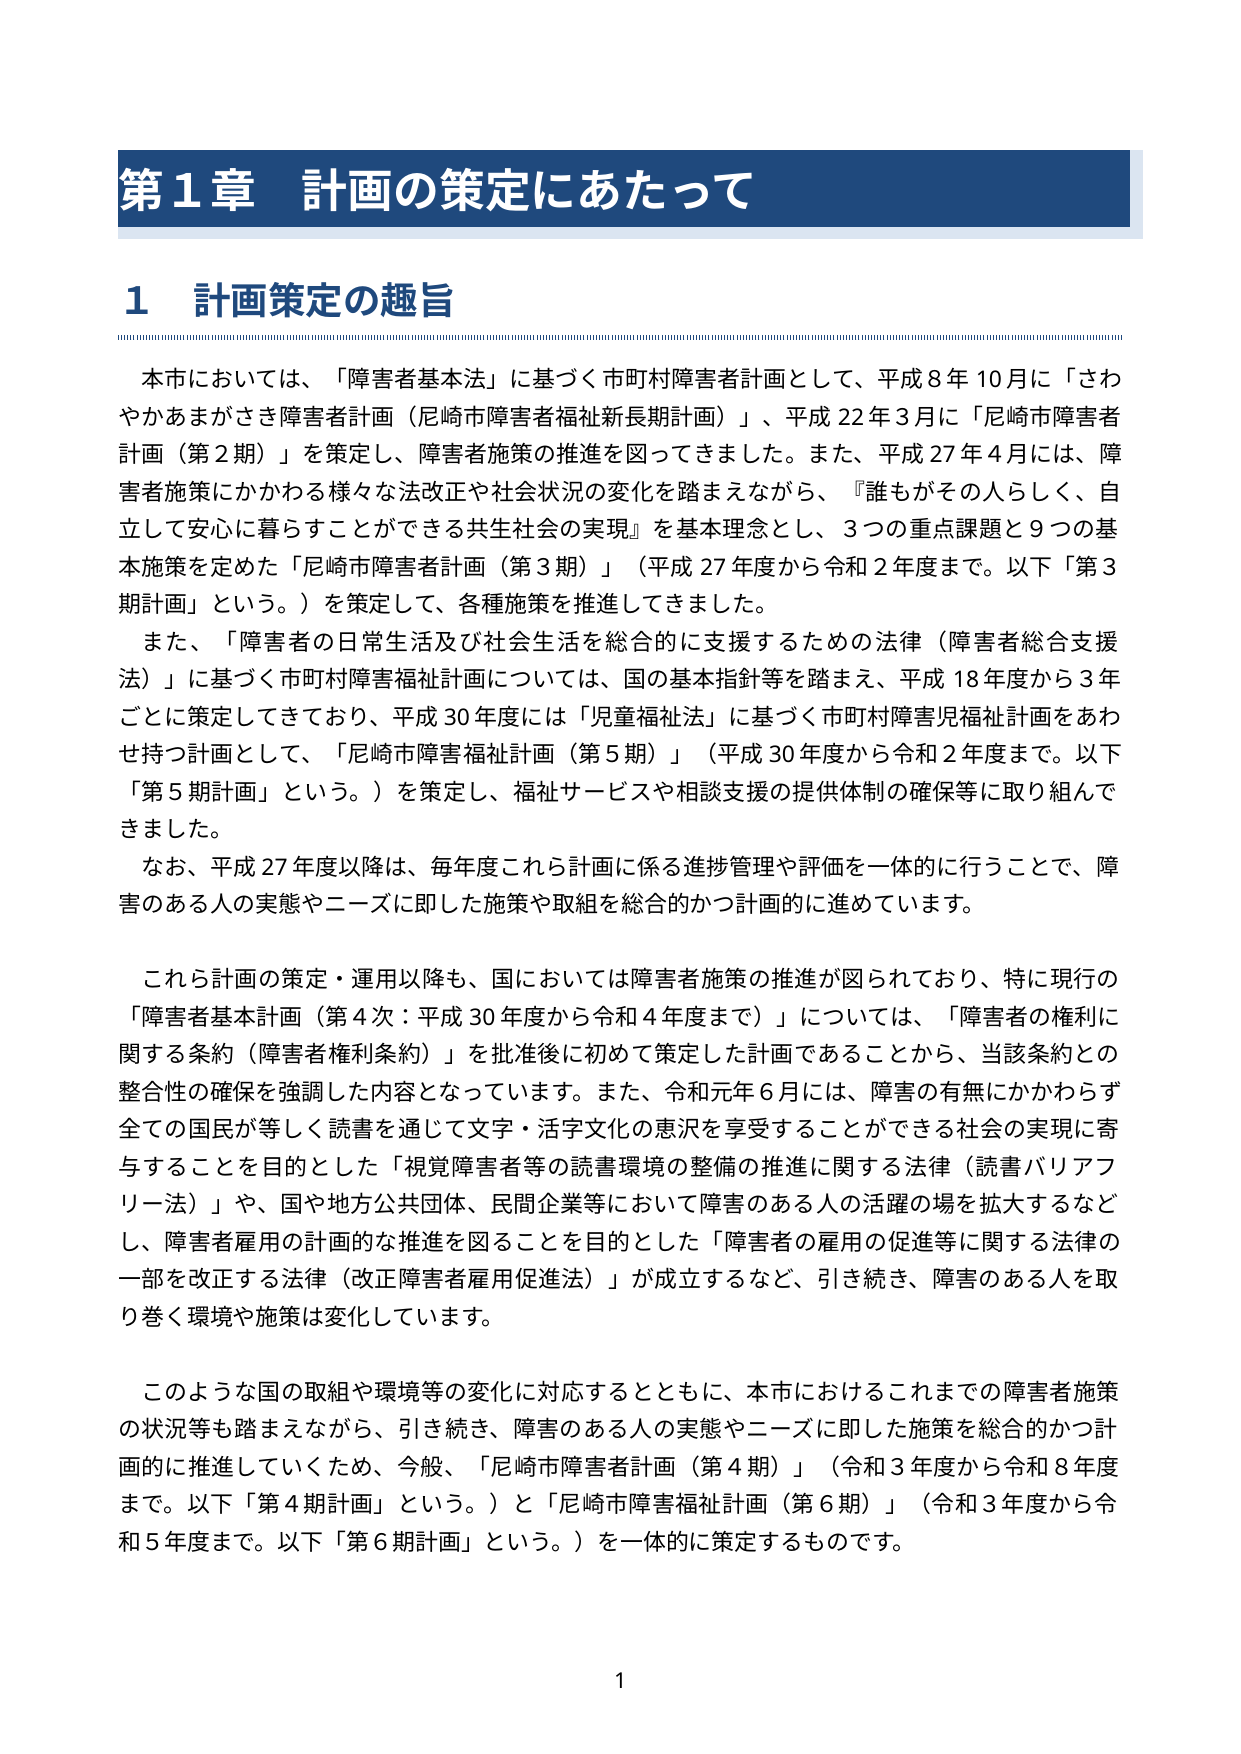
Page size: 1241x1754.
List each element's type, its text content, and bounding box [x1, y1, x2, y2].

text これら計画の策定・運用以降も、国においては障害者施策の推進が図られており、特に現行の「障害者基本計画（第４次：平成30年度から令和４年度まで）」については、「障害者の権利に関する条約（障害者権利条約）」を批准後に初めて策定した計画であることから、当該条約との整合性の確保を強調した内容となっています。また、令和元年６月には、障害の有無にかかわらず全ての国民が等しく読書を通じて文字・活字文化の恵沢を享受することができる社会の実現に寄与することを目的とした「視覚障害者等の読書環境の整備の推進に関する法律（読書バリアフリー法）」や、国や地方公共団体、民間企業等において障害のある人の活躍の場を拡大するなどし、障害者雇用の計画的な推進を図ることを目的とした「障害者の雇用の促進等に関する法律の一部を改正する法律（改正障害者雇用促進法）」が成立するなど、引き続き、障害のある人を取り巻く環境や施策は変化しています。 [118, 959, 1122, 1334]
text このような国の取組や環境等の変化に対応するとともに、本市におけるこれまでの障害者施策の状況等も踏まえながら、引き続き、障害のある人の実態やニーズに即した施策を総合的かつ計画的に推進していくため、今般、「尼崎市障害者計画（第４期）」（令和３年度から令和８年度まで。以下「第４期計画」という。）と「尼崎市障害福祉計画（第６期）」（令和３年度から令和５年度まで。以下「第６期計画」という。）を一体的に策定するものです。 [118, 1371, 1122, 1559]
subtitle １ 計画策定の趣旨 [118, 239, 1122, 340]
text また、「障害者の日常生活及び社会生活を総合的に支援するための法律（障害者総合支援法）」に基づく市町村障害福祉計画については、国の基本指針等を踏まえ、平成18年度から３年ごとに策定してきており、平成30年度には「児童福祉法」に基づく市町村障害児福祉計画をあわせ持つ計画として、「尼崎市障害福祉計画（第５期）」（平成30年度から令和２年度まで。以下「第５期計画」という。）を策定し、福祉サービスや相談支援の提供体制の確保等に取り組んできました。 [118, 621, 1122, 846]
text なお、平成27年度以降は、毎年度これら計画に係る進捗管理や評価を一体的に行うことで、障害のある人の実態やニーズに即した施策や取組を総合的かつ計画的に進めています。 [118, 846, 1122, 921]
text 本市においては、「障害者基本法」に基づく市町村障害者計画として、平成８年10月に「さわやかあまがさき障害者計画（尼崎市障害者福祉新長期計画）」、平成22年３月に「尼崎市障害者計画（第２期）」を策定し、障害者施策の推進を図ってきました。また、平成27年４月には、障害者施策にかかわる様々な法改正や社会状況の変化を踏まえながら、『誰もがその人らしく、自立して安心に暮らすことができる共生社会の実現』を基本理念とし、３つの重点課題と９つの基本施策を定めた「尼崎市障害者計画（第３期）」（平成27年度から令和２年度まで。以下「第３期計画」という。）を策定して、各種施策を推進してきました。 [118, 359, 1122, 621]
text 第１章 計画の策定にあたって [118, 150, 1130, 227]
